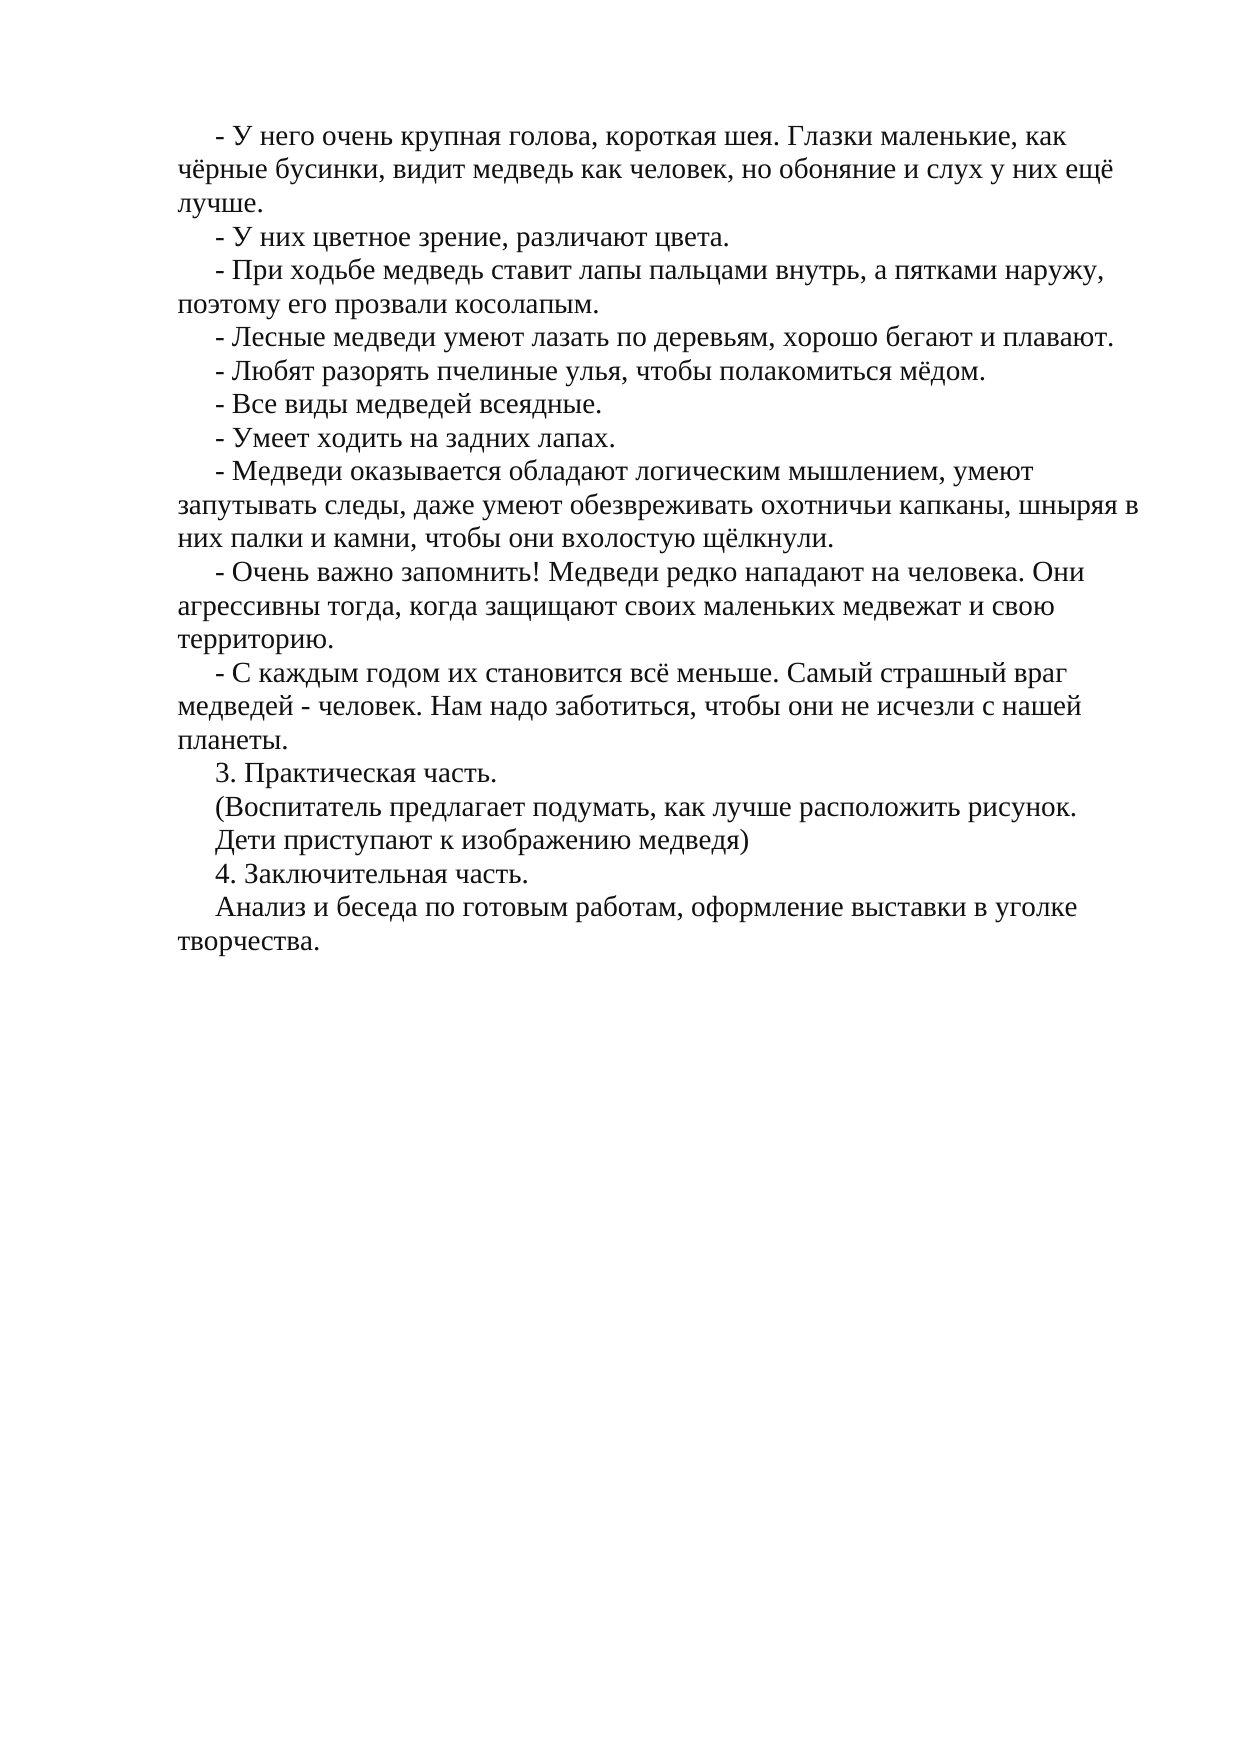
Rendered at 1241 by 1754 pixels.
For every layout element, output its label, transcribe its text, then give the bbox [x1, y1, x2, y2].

text - Медведи оказывается обладают логическим мышлением, умеют запутывать следы, даже умеют обезвреживать охотничьи капканы, шныряя в них палки и камни, чтобы они вхолостую щёлкнули. [177, 453, 1152, 554]
text - При ходьбе медведь ставит лапы пальцами внутрь, а пятками наружу, поэтому его прозвали косолапым. [177, 252, 1152, 319]
text - Любят разорять пчелиные улья, чтобы полакомиться мёдом. [177, 353, 1152, 386]
text - У них цветное зрение, различают цвета. [177, 219, 1152, 252]
text Анализ и беседа по готовым работам, оформление выставки в уголке творчества. [177, 889, 1152, 957]
text - У него очень крупная голова, короткая шея. Глазки маленькие, как чёрные бусинки, видит медведь как человек, но обоняние и слух у них ещё лучше. [177, 118, 1152, 219]
text - С каждым годом их становится всё меньше. Самый страшный враг медведей - человек. Нам надо заботиться, чтобы они не исчезли с нашей планеты. [177, 655, 1152, 755]
text - Лесные медведи умеют лазать по деревьям, хорошо бегают и плавают. [177, 319, 1152, 353]
text - Все виды медведей всеядные. [177, 386, 1152, 420]
text 3. Практическая часть. [177, 755, 1152, 789]
text 4. Заключительная часть. [177, 856, 1152, 889]
text - Умеет ходить на задних лапах. [177, 420, 1152, 453]
text - Очень важно запомнить! Медведи редко нападают на человека. Они агрессивны тогда, когда защищают своих маленьких медвежат и свою территорию. [177, 554, 1152, 655]
text Дети приступают к изображению медведя) [177, 822, 1152, 856]
text (Воспитатель предлагает подумать, как лучше расположить рисунок. [177, 789, 1152, 822]
